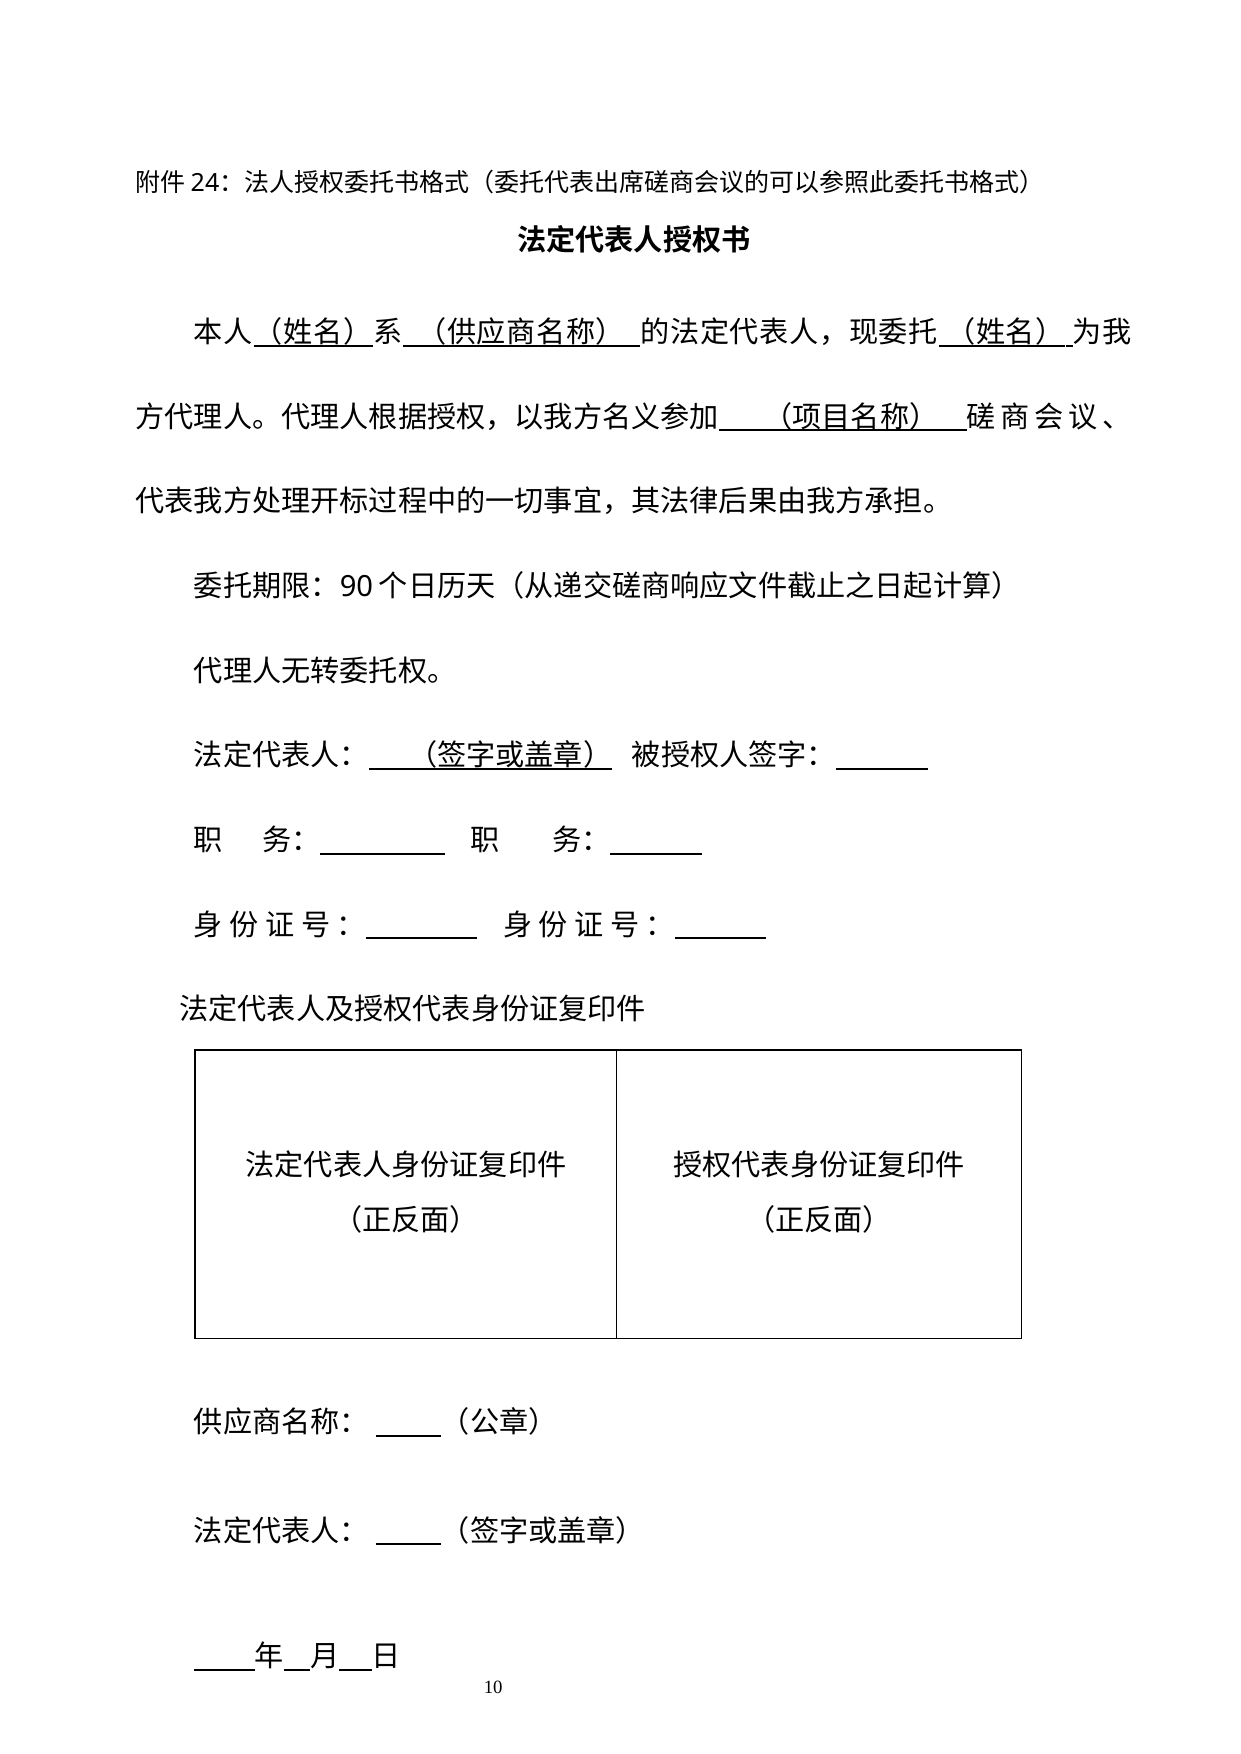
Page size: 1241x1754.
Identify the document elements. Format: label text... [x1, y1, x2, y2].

table_header 授权代表身份证复印件 （正反面） [617, 1051, 1021, 1338]
text 法定代表人授权书 [135, 217, 1132, 259]
text 代理人无转委托权。 [135, 647, 1132, 689]
text 身 份 证 号 ： 身 份 证 号 ： [135, 901, 1132, 943]
text 法定代表人： （签字或盖章） 被授权人签字： [135, 732, 1132, 774]
text 法定代表人及授权代表身份证复印件 [135, 986, 1132, 1028]
text 年 月 日 [135, 1633, 1132, 1675]
text 法定代表人： （签字或盖章） [135, 1507, 1132, 1549]
text 职 务： 职 务： [135, 816, 1132, 859]
text 本人（姓名）系 （供应商名称） 的法定代表人，现委托 （姓名） 为我方代理人。代理人根据授权，以我方名义参加 （项目名称） 磋商会议、代表我方处理开标过程中的一切事宜，其法律后果由我方承担。 [135, 309, 1132, 520]
text 委托期限：90个日历天（从递交磋商响应文件截止之日起计算） [135, 562, 1132, 605]
text 附件24：法人授权委托书格式（委托代表出席磋商会议的可以参照此委托书格式） [135, 162, 1132, 199]
table_header 法定代表人身份证复印件 （正反面） [196, 1051, 616, 1338]
text 供应商名称： （公章） [135, 1399, 1132, 1441]
